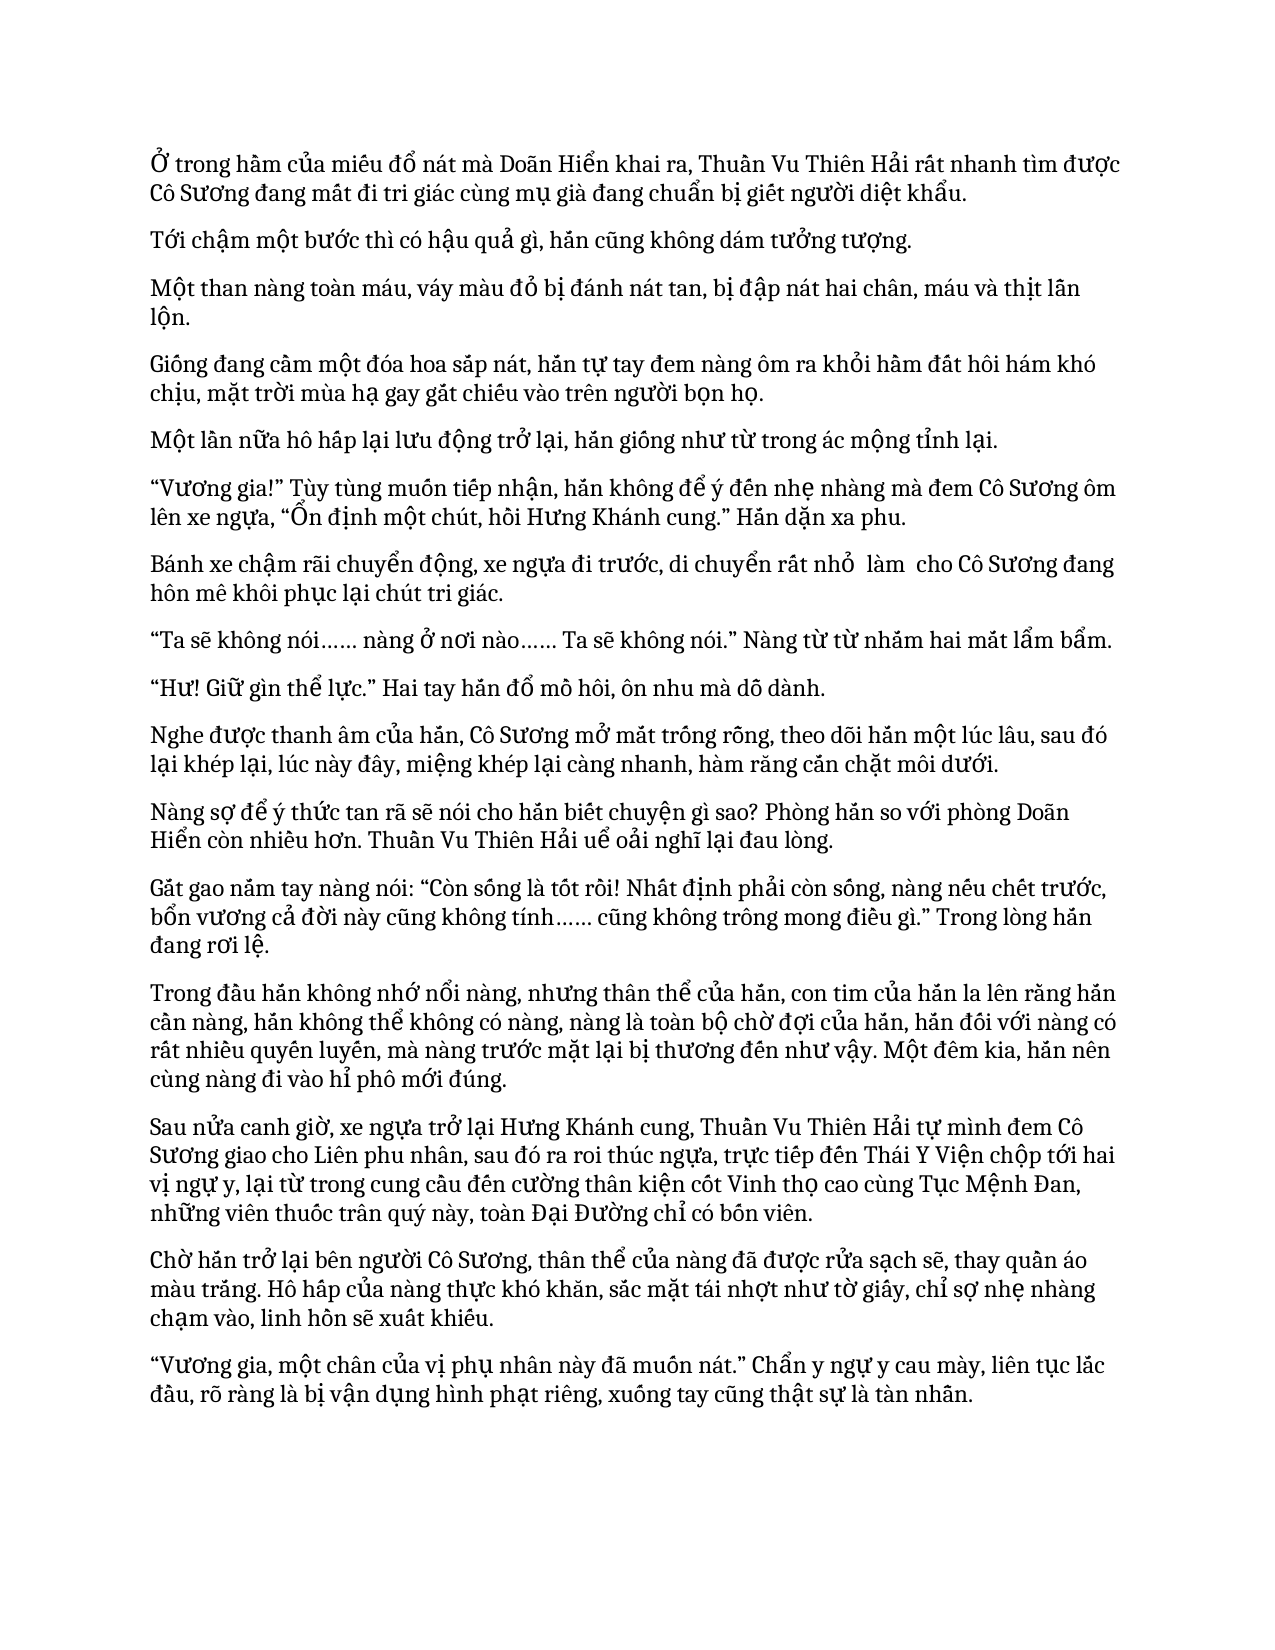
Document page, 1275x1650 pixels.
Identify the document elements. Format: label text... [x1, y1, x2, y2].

text Bánh xe chậm rãi chuyển động, xe ngựa đi trước, di chuyển rất nhỏ làm cho Cô Sương đang hôn mê khôi phục lại chút tri giác. [150, 550, 1125, 607]
text Ở trong hầm của miếu đổ nát mà Doãn Hiển khai ra, Thuần Vu Thiên Hải rất nhanh tìm được Cô Sương đang mất đi tri giác cùng mụ già đang chuẩn bị giết người diệt khẩu. [150, 150, 1125, 207]
text “Hư! Giữ gìn thể lực.” Hai tay hắn đổ mồ hôi, ôn nhu mà dỗ dành. [150, 674, 1125, 702]
text Giống đang cầm một đóa hoa sắp nát, hắn tự tay đem nàng ôm ra khỏi hầm đất hôi hám khó chịu, mặt trời mùa hạ gay gắt chiếu vào trên người bọn họ. [150, 350, 1125, 407]
text Chờ hắn trở lại bên người Cô Sương, thân thể của nàng đã được rửa sạch sẽ, thay quần áo màu trắng. Hô hấp của nàng thực khó khăn, sắc mặt tái nhợt như tờ giấy, chỉ sợ nhẹ nhàng chạm vào, linh hồn sẽ xuất khiếu. [150, 1246, 1125, 1332]
text Sau nửa canh giờ, xe ngựa trở lại Hưng Khánh cung, Thuần Vu Thiên Hải tự mình đem Cô Sương giao cho Liên phu nhân, sau đó ra roi thúc ngựa, trực tiếp đến Thái Y Viện chộp tới hai vị ngự y, lại từ trong cung cầu đến cường thân kiện cốt Vinh thọ cao cùng Tục Mệnh Đan, những viên thuốc trân quý này, toàn Đại Đường chỉ có bốn viên. [150, 1112, 1125, 1227]
text Gắt gao nắm tay nàng nói: “Còn sống là tốt rồi! Nhất định phải còn sống, nàng nếu chết trước, bổn vương cả đời này cũng không tính…… cũng không trông mong điều gì.” Trong lòng hắn đang rơi lệ. [150, 874, 1125, 960]
text Tới chậm một bước thì có hậu quả gì, hắn cũng không dám tưởng tượng. [150, 226, 1125, 255]
text Nàng sợ để ý thức tan rã sẽ nói cho hắn biết chuyện gì sao? Phòng hắn so với phòng Doãn Hiển còn nhiều hơn. Thuần Vu Thiên Hải uể oải nghĩ lại đau lòng. [150, 797, 1125, 855]
text Một lần nữa hô hấp lại lưu động trở lại, hắn giống như từ trong ác mộng tỉnh lại. [150, 426, 1125, 455]
text Trong đầu hắn không nhớ nổi nàng, nhưng thân thể của hắn, con tim của hắn la lên rằng hắn cần nàng, hắn không thể không có nàng, nàng là toàn bộ chờ đợi của hắn, hắn đối với nàng có rất nhiều quyến luyến, mà nàng trước mặt lại bị thương đến như vậy. Một đêm kia, hắn nên cùng nàng đi vào hỉ phô mới đúng. [150, 979, 1125, 1094]
text Nghe được thanh âm của hắn, Cô Sương mở mắt trống rỗng, theo dõi hắn một lúc lâu, sau đó lại khép lại, lúc này đây, miệng khép lại càng nhanh, hàm răng cắn chặt môi dưới. [150, 721, 1125, 779]
text “Ta sẽ không nói…… nàng ở nơi nào…… Ta sẽ không nói.” Nàng từ từ nhắm hai mắt lẩm bẩm. [150, 626, 1125, 655]
text “Vương gia, một chân của vị phụ nhân này đã muốn nát.” Chẩn y ngự y cau mày, liên tục lắc đầu, rõ ràng là bị vận dụng hình phạt riêng, xuống tay cũng thật sự là tàn nhẫn. [150, 1351, 1125, 1409]
text “Vương gia!” Tùy tùng muốn tiếp nhận, hắn không để ý đến nhẹ nhàng mà đem Cô Sương ôm lên xe ngựa, “Ổn định một chút, hồi Hưng Khánh cung.” Hắn dặn xa phu. [150, 474, 1125, 531]
text Một than nàng toàn máu, váy màu đỏ bị đánh nát tan, bị đập nát hai chân, máu và thịt lẫn lộn. [150, 274, 1125, 331]
